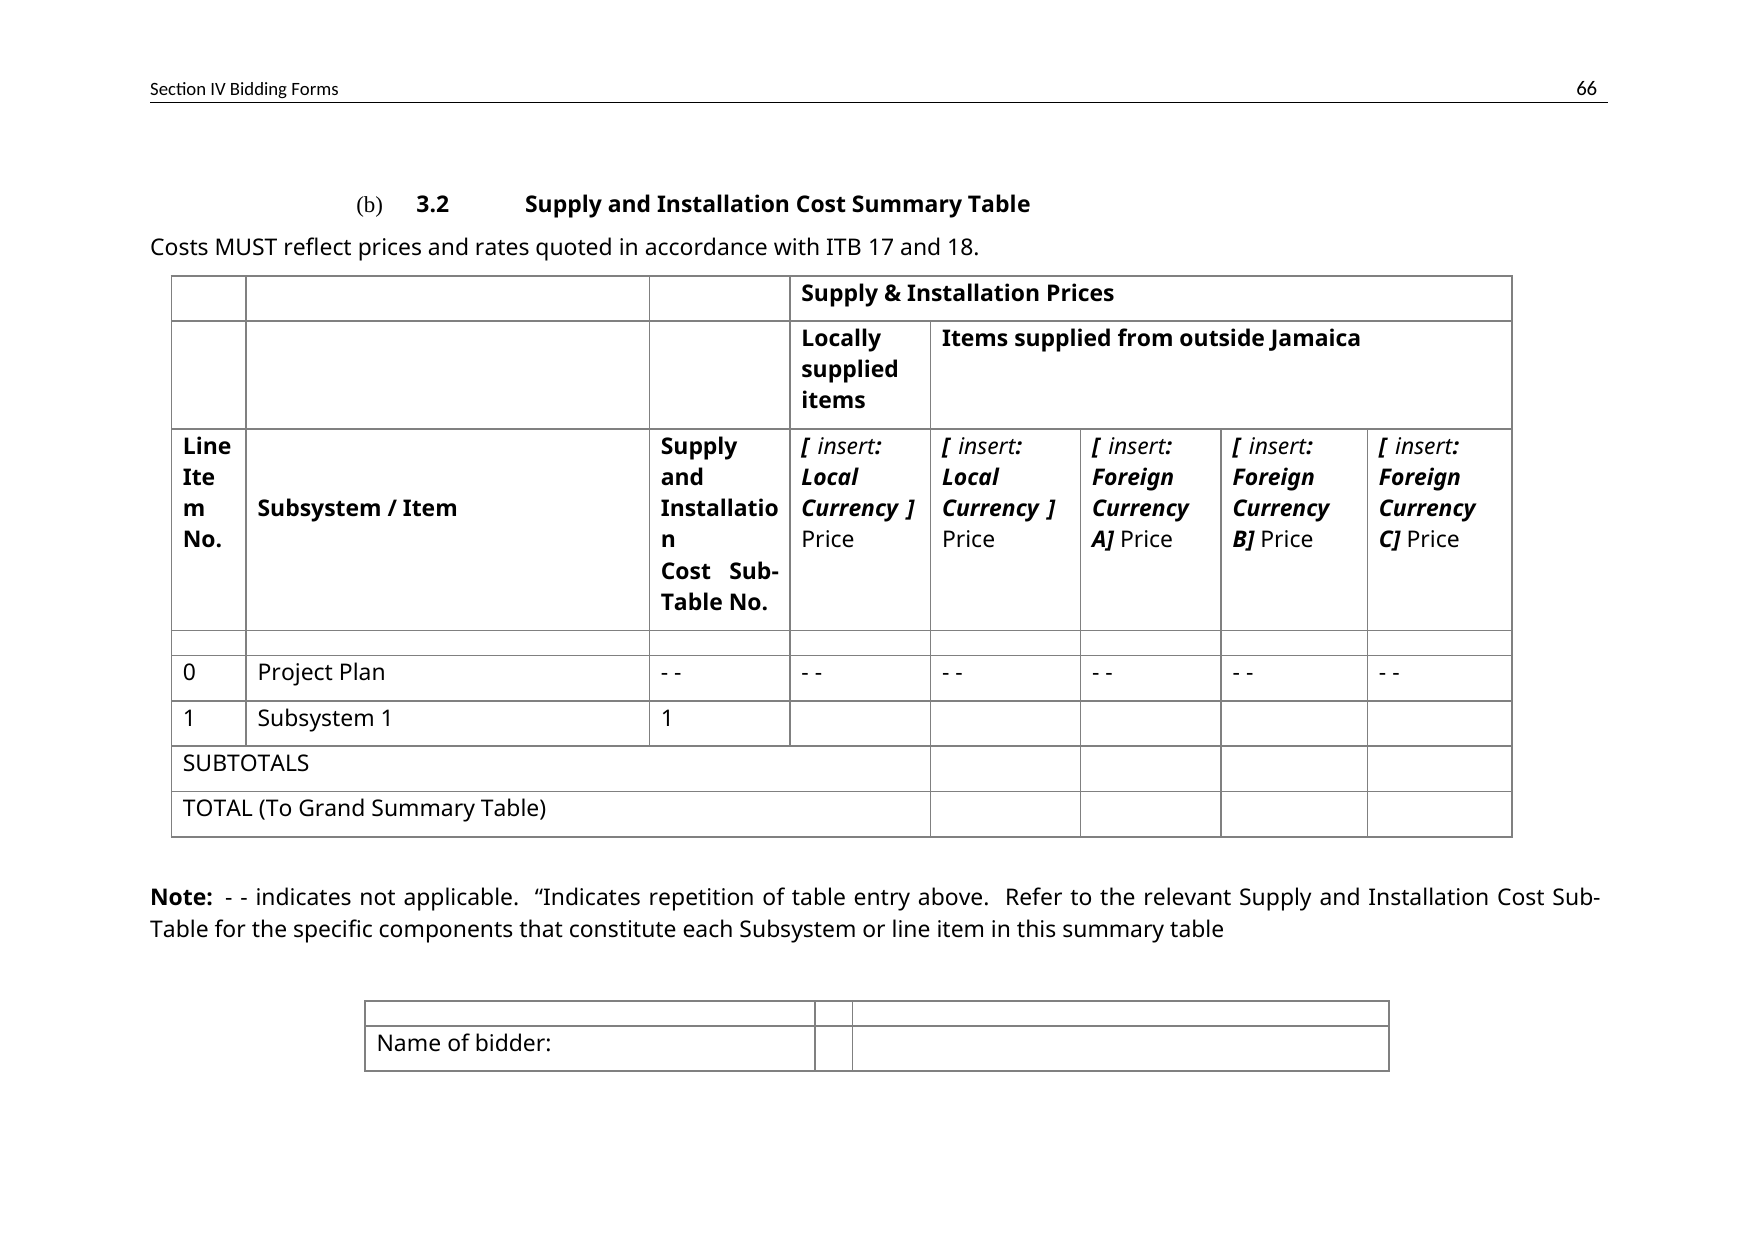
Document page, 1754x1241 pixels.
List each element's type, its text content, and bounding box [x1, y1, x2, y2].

list 3.2 Supply and Installation Cost Summary Table [356, 187, 1604, 219]
table_header [650, 277, 789, 320]
table_header [247, 277, 649, 320]
table_cell [ insert: Local Currency ] Price [931, 430, 1080, 630]
table_cell TOTAL (To Grand Summary Table) [172, 792, 930, 836]
table_cell Locally supplied items [791, 322, 930, 428]
table_cell [931, 747, 1080, 791]
table_cell - - [931, 656, 1080, 700]
table_cell SUBTOTALS [172, 747, 930, 791]
table_cell [1222, 631, 1367, 655]
table_header [366, 1002, 814, 1025]
table_cell [931, 702, 1080, 745]
table_cell Line Item No. [172, 430, 245, 630]
table_cell [247, 631, 649, 655]
table_cell Name of bidder: [366, 1027, 814, 1070]
table_header Supply & Installation Prices [791, 277, 1511, 320]
table_cell [650, 631, 789, 655]
table_cell [ insert: Foreign Currency C] Price [1368, 430, 1511, 630]
table_cell Supply and Installation Cost Sub-Table No. [650, 430, 789, 630]
table_cell [791, 631, 930, 655]
table_cell [1081, 747, 1220, 791]
table_cell [1368, 792, 1511, 836]
table_cell [ insert: Foreign Currency A] Price [1081, 430, 1220, 630]
table_cell [247, 322, 649, 428]
table_cell Items supplied from outside Jamaica [931, 322, 1511, 428]
table_cell 0 [172, 656, 245, 700]
table_cell [1368, 702, 1511, 745]
table_cell - - [791, 656, 930, 700]
table_cell Subsystem / Item [247, 430, 649, 630]
table_cell [816, 1027, 852, 1070]
table_cell [1222, 792, 1367, 836]
table_cell - - [650, 656, 789, 700]
table_cell Subsystem 1 [247, 702, 649, 745]
table_cell [172, 322, 245, 428]
table_cell [1368, 747, 1511, 791]
table_cell - - [1081, 656, 1220, 700]
table_cell [791, 702, 930, 745]
table_cell [853, 1027, 1388, 1070]
table_cell - - [1368, 656, 1511, 700]
text Costs MUST reflect prices and rates quoted in accordance with ITB 17 and 18. [150, 231, 1604, 262]
table_cell [931, 792, 1080, 836]
table_cell [172, 631, 245, 655]
text Note: - - indicates not applicable. “Indicates repetition of table entry above. Refer to the relevant Supply and Installation Cost Sub-Table for the specific components that constitute each Subsystem or line item in this summary table [150, 881, 1604, 944]
table_cell [1081, 702, 1220, 745]
table_cell [1081, 792, 1220, 836]
table_cell [1081, 631, 1220, 655]
table_cell 1 [650, 702, 789, 745]
table_cell [ insert: Local Currency ] Price [791, 430, 930, 630]
table_cell [1222, 702, 1367, 745]
table_cell [650, 322, 789, 428]
table_header [853, 1002, 1388, 1025]
table_cell [931, 631, 1080, 655]
table_cell Project Plan [247, 656, 649, 700]
table_header [172, 277, 245, 320]
table_cell - - [1222, 656, 1367, 700]
table_cell 1 [172, 702, 245, 745]
table_cell [1368, 631, 1511, 655]
table_cell [ insert: Foreign Currency B] Price [1222, 430, 1367, 630]
table_cell [1222, 747, 1367, 791]
table_header [816, 1002, 852, 1025]
